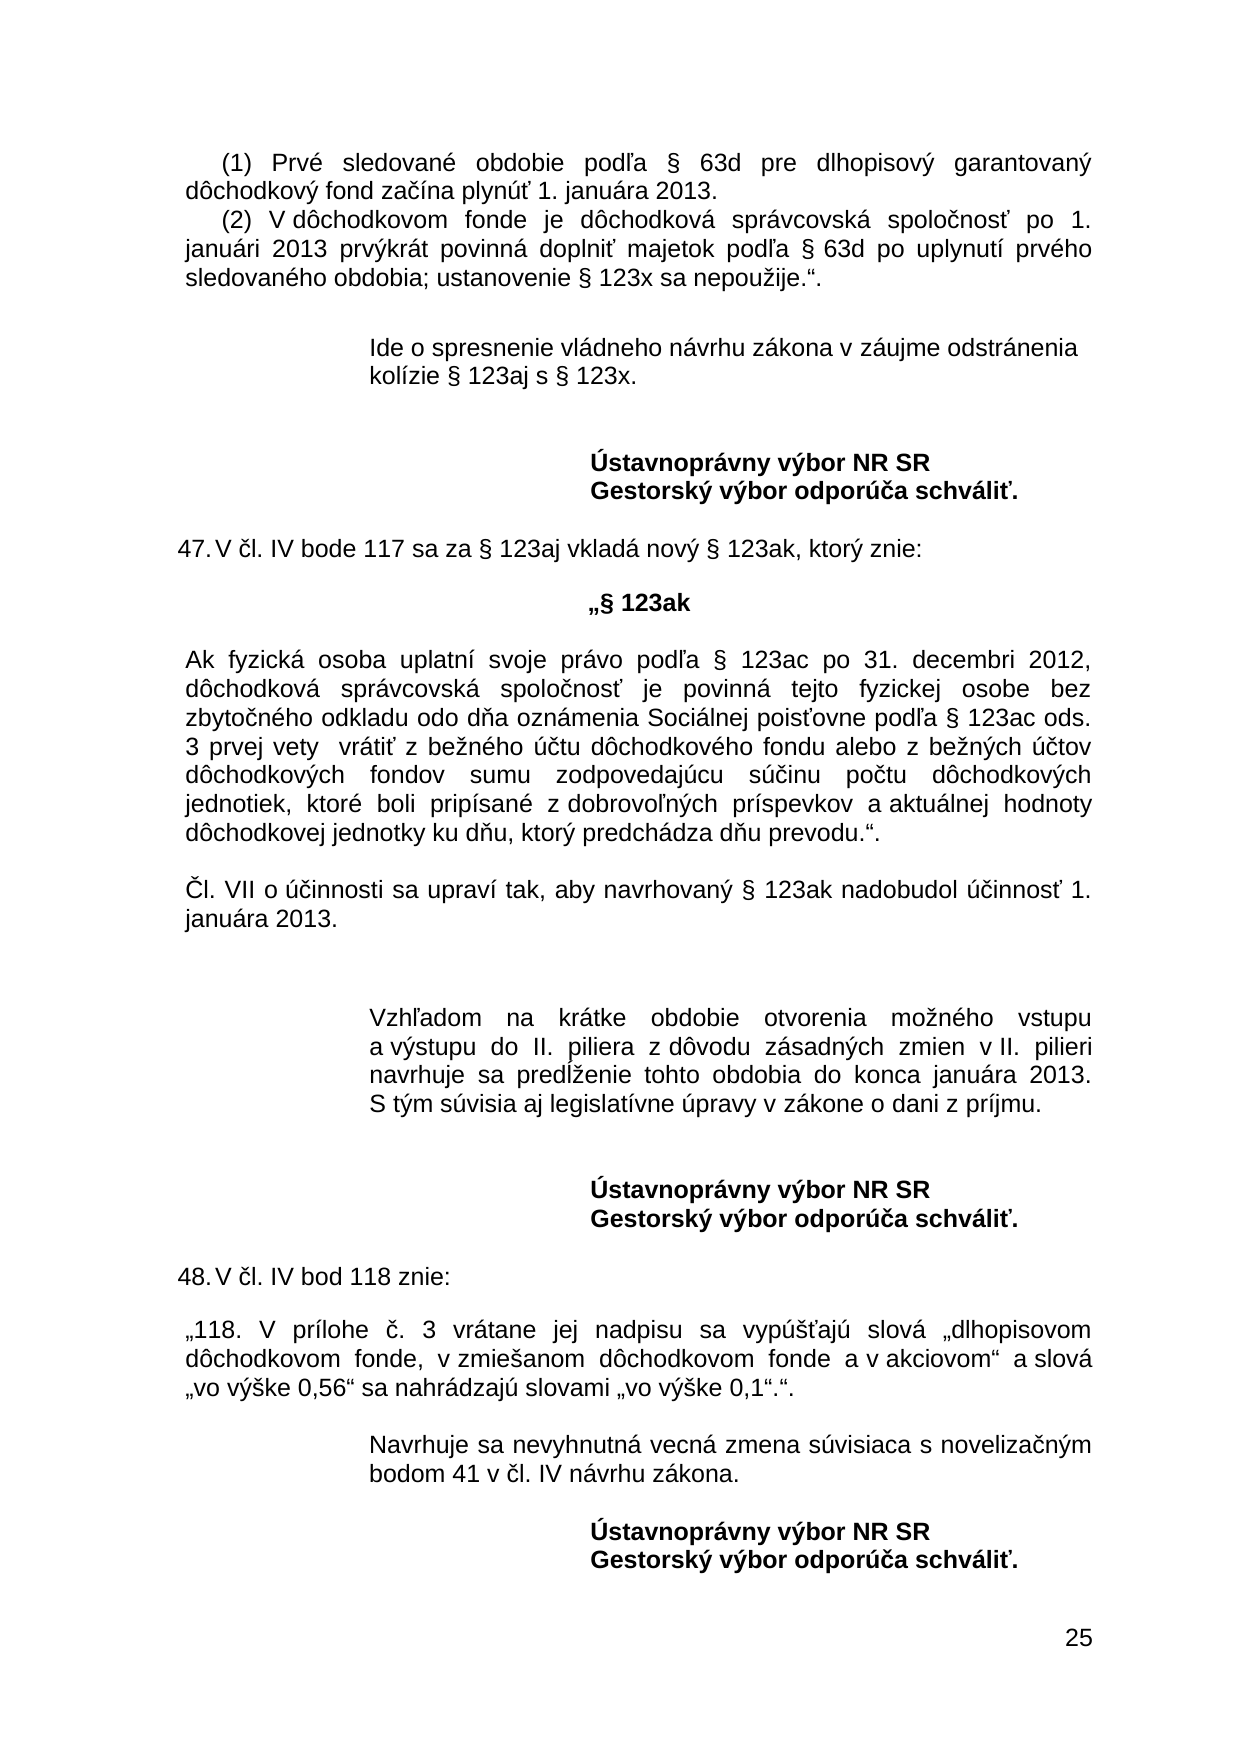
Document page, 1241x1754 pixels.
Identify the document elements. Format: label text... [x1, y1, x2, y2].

text Ide o spresnenie vládneho návrhu zákona v záujme odstránenia kolízie § 123aj s § 123x. [369, 333, 1093, 390]
text Ústavnoprávny výbor NR SR [590, 1175, 1093, 1204]
text Navrhuje sa nevyhnutná vecná zmena súvisiaca s novelizačným bodom 41 v čl. IV návrhu zákona. [369, 1430, 1093, 1488]
text (1) Prvé sledované obdobie podľa § 63d pre dlhopisový garantovaný dôchodkový fond začína plynúť 1. januára 2013. [185, 148, 1093, 205]
text Ak fyzická osoba uplatní svoje právo podľa § 123ac po 31. decembri 2012, dôchodková správcovská spoločnosť je povinná tejto fyzickej osobe bez zbytočného odkladu odo dňa oznámenia Sociálnej poisťovne podľa § 123ac ods. 3 prvej vety vrátiť z bežného účtu dôchodkového fondu alebo z bežných účtov dôchodkových fondov sumu zodpovedajúcu súčinu počtu dôchodkových jednotiek, ktoré boli pripísané z dobrovoľných príspevkov a aktuálnej hodnoty dôchodkovej jednotky ku dňu, ktorý predchádza dňu prevodu.“. [185, 645, 1093, 846]
text Vzhľadom na krátke obdobie otvorenia možného vstupu a výstupu do II. piliera z dôvodu zásadných zmien v II. pilieri navrhuje sa predĺženie tohto obdobia do konca januára 2013. S tým súvisia aj legislatívne úpravy v zákone o dani z príjmu. [369, 1003, 1093, 1118]
text Ústavnoprávny výbor NR SR [590, 1517, 1093, 1545]
text Ústavnoprávny výbor NR SR [590, 448, 1093, 476]
text Gestorský výbor odporúča schváliť. [590, 476, 1093, 505]
list V čl. IV bod 118 znie: [177, 1261, 1093, 1290]
text (2) V dôchodkovom fonde je dôchodková správcovská spoločnosť po 1. januári 2013 prvýkrát povinná doplniť majetok podľa § 63d po uplynutí prvého sledovaného obdobia; ustanovenie § 123x sa nepoužije.“. [185, 205, 1093, 291]
text „§ 123ak [185, 588, 1093, 616]
text „118. V prílohe č. 3 vrátane jej nadpisu sa vypúšťajú slová „dlhopisovom dôchodkovom fonde, v zmiešanom dôchodkovom fonde a v akciovom“ a slová „vo výške 0,56“ sa nahrádzajú slovami „vo výške 0,1“.“. [185, 1315, 1093, 1402]
list V čl. IV bode 117 sa za § 123aj vkladá nový § 123ak, ktorý znie: [177, 534, 1093, 563]
text Gestorský výbor odporúča schváliť. [590, 1545, 1093, 1574]
text Gestorský výbor odporúča schváliť. [590, 1204, 1093, 1233]
text Čl. VII o účinnosti sa upraví tak, aby navrhovaný § 123ak nadobudol účinnosť 1. januára 2013. [185, 875, 1093, 933]
